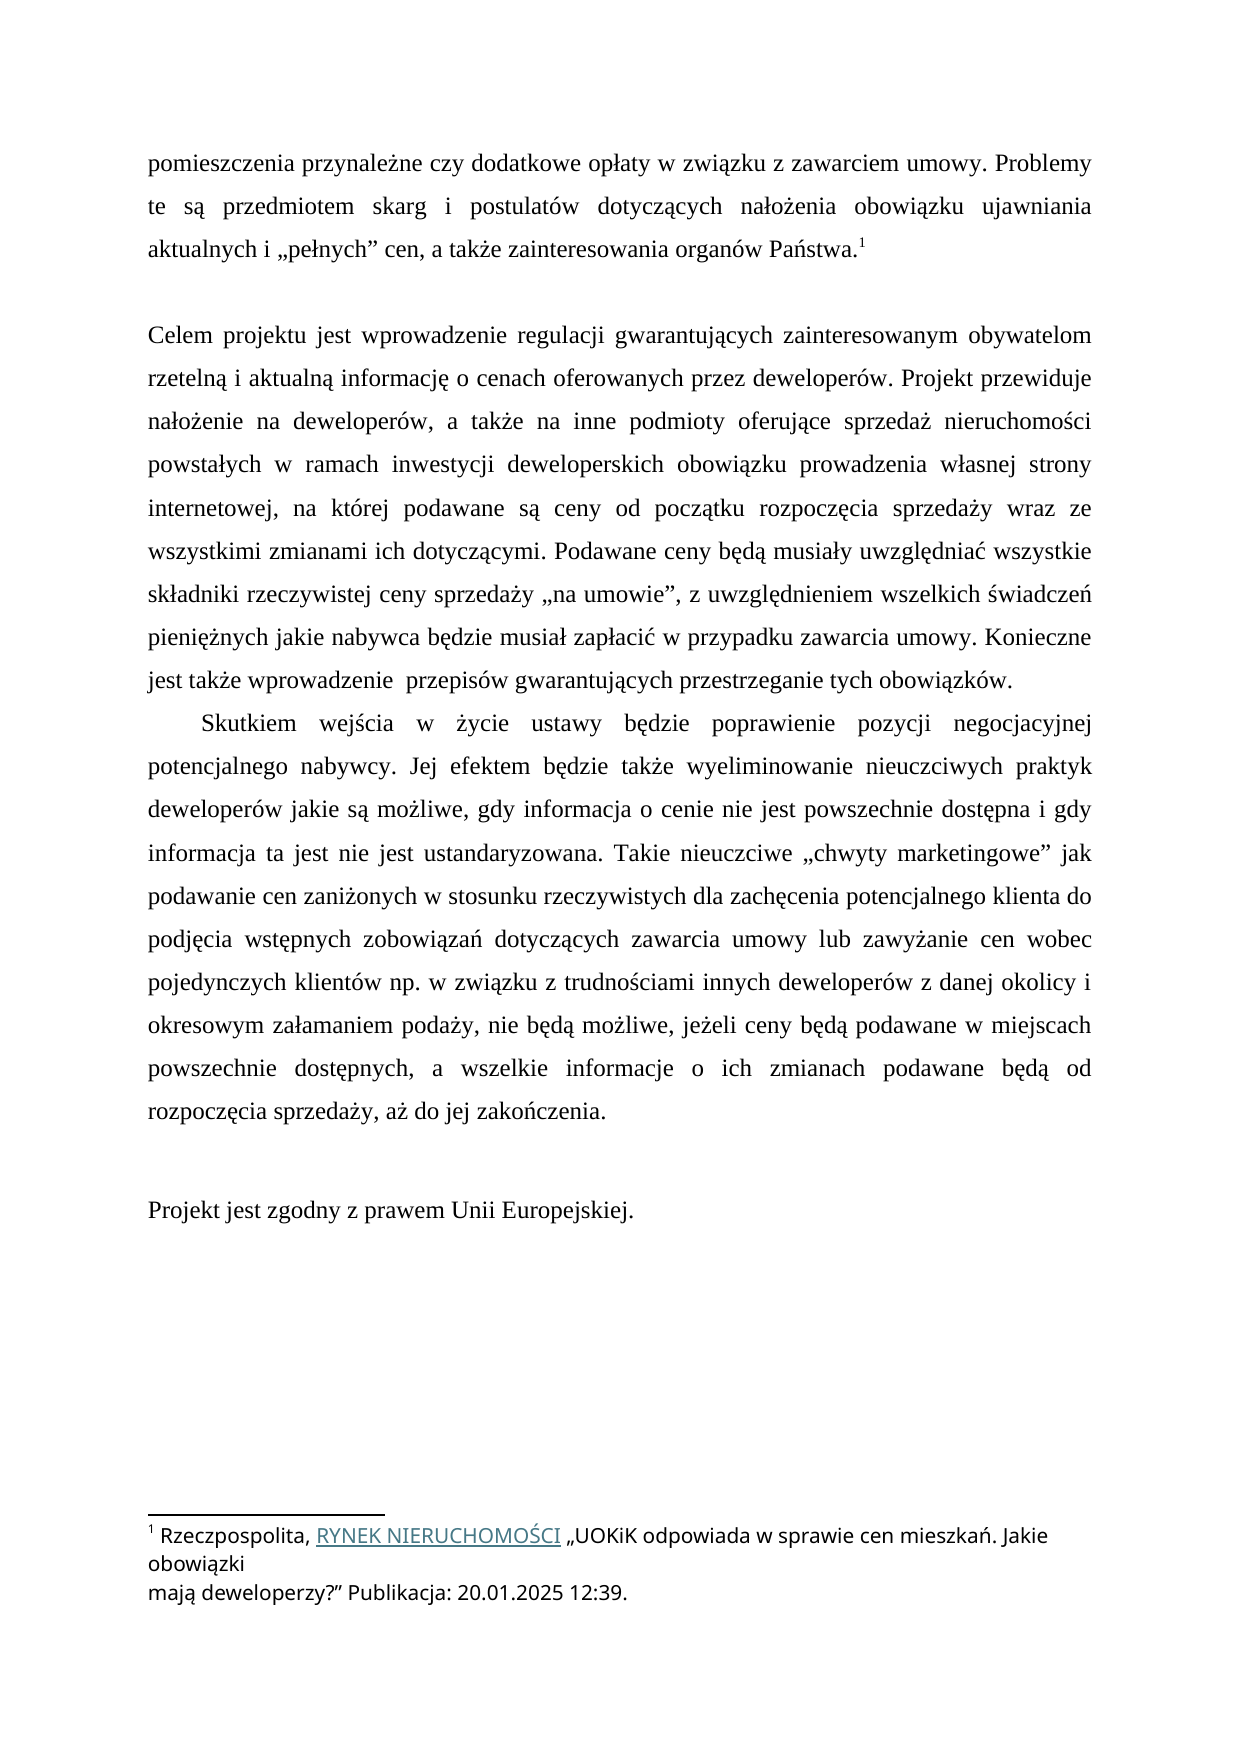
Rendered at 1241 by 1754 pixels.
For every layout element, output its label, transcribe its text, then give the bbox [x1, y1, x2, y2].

text Skutkiem wejścia w życie ustawy będzie poprawienie pozycji negocjacyjnej potencjalnego nabywcy. Jej efektem będzie także wyeliminowanie nieuczciwych praktyk deweloperów jakie są możliwe, gdy informacja o cenie nie jest powszechnie dostępna i gdy informacja ta jest nie jest ustandaryzowana. Takie nieuczciwe „chwyty marketingowe” jak podawanie cen zaniżonych w stosunku rzeczywistych dla zachęcenia potencjalnego klienta do podjęcia wstępnych zobowiązań dotyczących zawarcia umowy lub zawyżanie cen wobec pojedynczych klientów np. w związku z trudnościami innych deweloperów z danej okolicy i okresowym załamaniem podaży, nie będą możliwe, jeżeli ceny będą podawane w miejscach powszechnie dostępnych, a wszelkie informacje o ich zmianach podawane będą od rozpoczęcia sprzedaży, aż do jej zakończenia. [148, 708, 1093, 1125]
text Projekt jest zgodny z prawem Unii Europejskiej. [148, 1195, 1093, 1224]
text Celem projektu jest wprowadzenie regulacji gwarantujących zainteresowanym obywatelom rzetelną i aktualną informację o cenach oferowanych przez deweloperów. Projekt przewiduje nałożenie na deweloperów, a także na inne podmioty oferujące sprzedaż nieruchomości powstałych w ramach inwestycji deweloperskich obowiązku prowadzenia własnej strony internetowej, na której podawane są ceny od początku rozpoczęcia sprzedaży wraz ze wszystkimi zmianami ich dotyczącymi. Podawane ceny będą musiały uwzględniać wszystkie składniki rzeczywistej ceny sprzedaży „na umowie”, z uwzględnieniem wszelkich świadczeń pieniężnych jakie nabywca będzie musiał zapłacić w przypadku zawarcia umowy. Konieczne jest także wprowadzenie przepisów gwarantujących przestrzeganie tych obowiązków. [148, 320, 1093, 694]
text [148, 148, 1093, 263]
